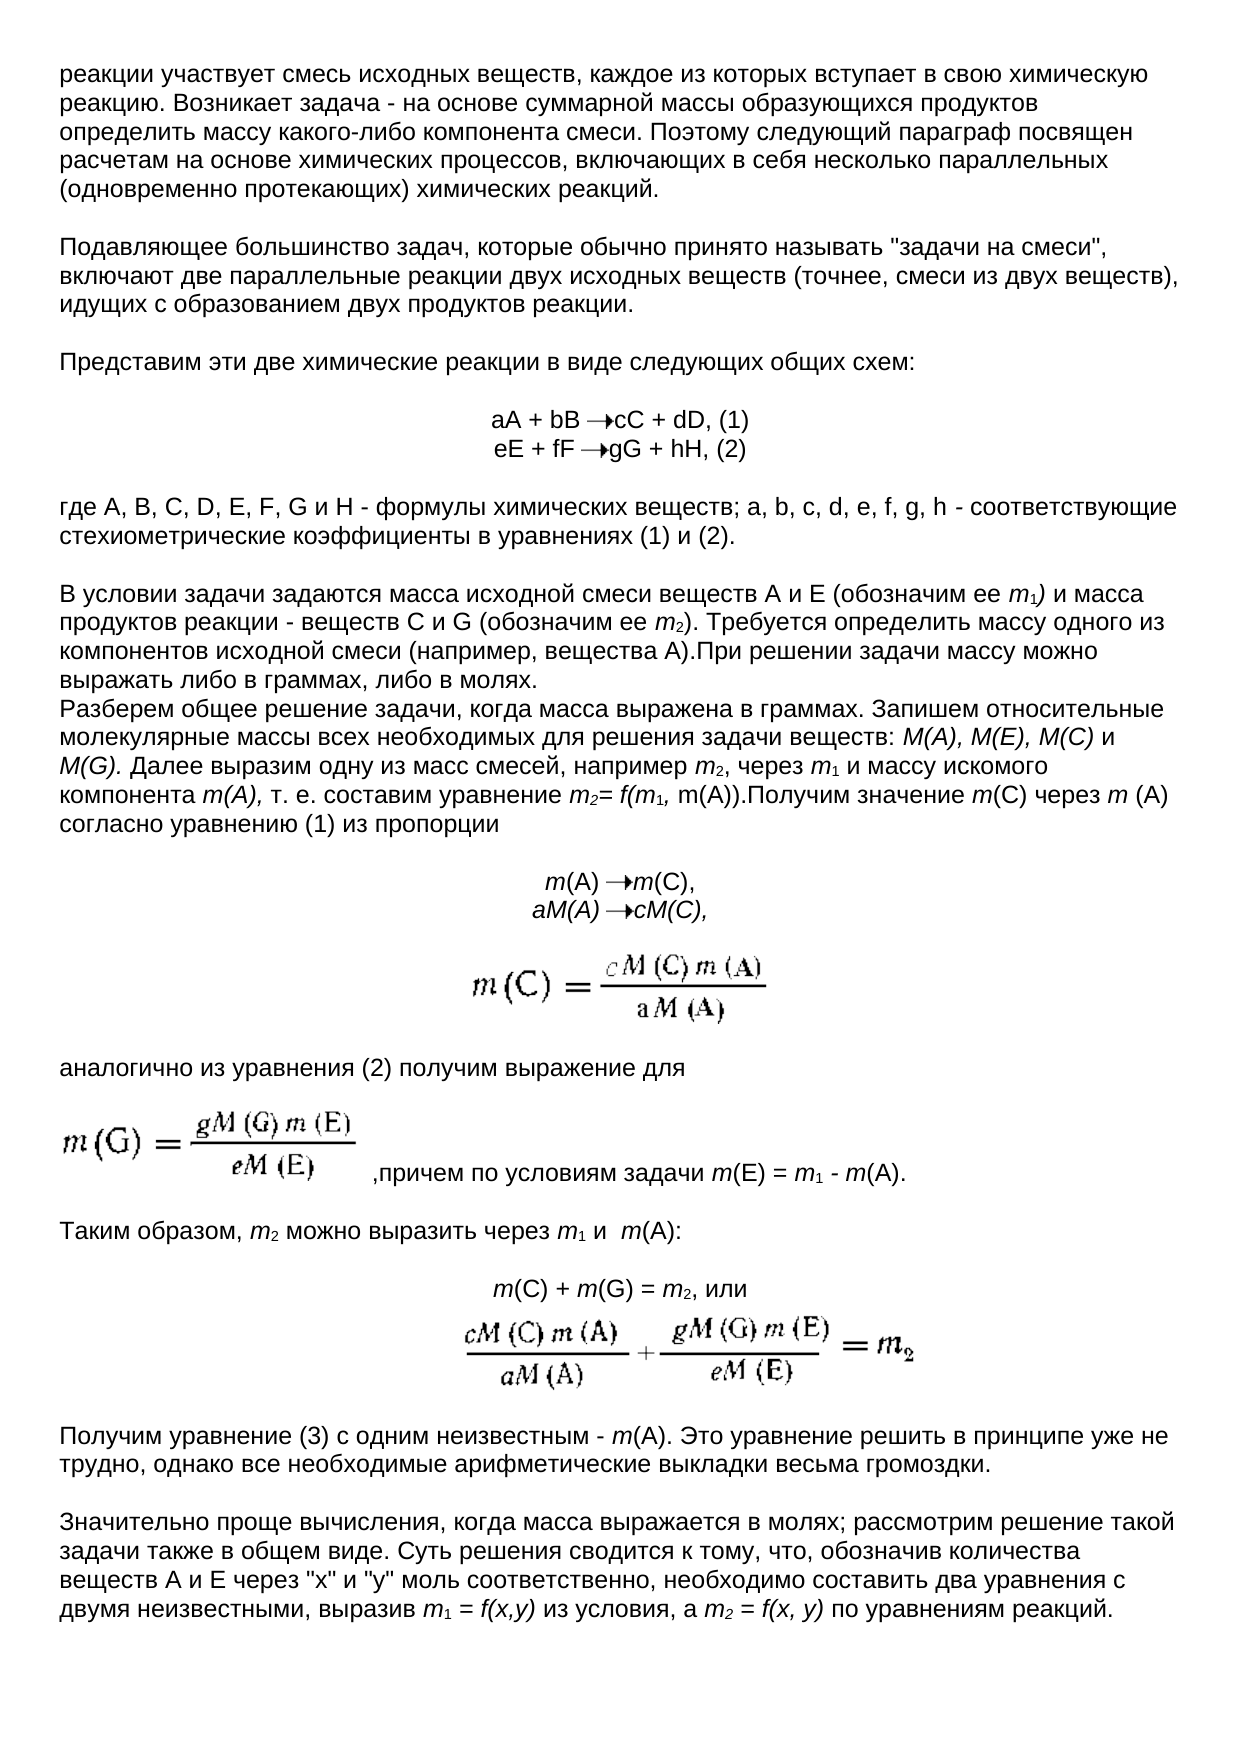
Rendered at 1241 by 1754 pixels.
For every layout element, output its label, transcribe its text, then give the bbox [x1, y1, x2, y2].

picture [459, 1302, 920, 1392]
text m(А) m(С), аМ(А) сМ(С), [59, 867, 1181, 924]
picture [606, 875, 633, 890]
text аналогично из уравнения (2) получим выражение для [59, 1053, 1181, 1082]
text Представим эти две химические реакции в виде следующих общих схем: [59, 347, 1181, 376]
text Значительно проще вычисления, когда масса выражается в молях; рассмотрим решение такой задачи также в общем виде. Суть решения сводится к тому, что, обозначив количества веществ А и Е через "x" и "у" моль соответственно, необходимо составить два уравнения с двумя неизвестными, выразив m1 = f(x,у) из условия, a m2 = f(x, у) по уравнениям реакций. [59, 1507, 1181, 1622]
text В условии задачи задаются масса исходной смеси веществ А и Е (обозначим ее т1) и масса продуктов реакции - веществ С и G (обозначим ее т2). Требуется определить массу одного из компонентов исходной смеси (например, вещества А).При решении задачи массу можно выражать либо в граммах, либо в молях. Разберем общее решение задачи, когда масса выражена в граммах. Запишем относительные молекулярные массы всех необходимых для решения задачи веществ: М(А), М(Е), М(С) и M(G). Далее выразим одну из масс смесей, например т2, через т1 и массу искомого компонента т(А), т. е. составим уравнение m2= f(т1, m(A)).Получим значение m(С) через m (А) согласно уравнению (1) из пропорции [59, 579, 1181, 837]
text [59, 59, 1181, 203]
text aA + bB cC + dD, (1) eE + fF gG + hH, (2) [59, 405, 1181, 463]
picture [587, 414, 614, 429]
picture [581, 443, 609, 458]
text Таким образом, m2 можно выразить через m1 и m(A): [59, 1216, 1181, 1244]
text Подавляющее большинство задач, которые обычно принято называть "задачи на смеси", включают две параллельные реакции двух исходных веществ (точнее, смеси из двух веществ), идущих с образованием двух продуктов реакции. [59, 232, 1181, 318]
text где А, В, С, D, Е, F, G и Н - формулы химических веществ; а, b, с, d, e, f, g, h - соответствующие стехиометрические коэффициенты в уравнениях (1) и (2). [59, 492, 1181, 549]
picture [59, 1110, 372, 1181]
table_header m(C) + m(G) = m2, или [460, 1274, 780, 1302]
text Получим уравнение (3) с одним неизвестным - m(А). Это уравнение решить в принципе уже не трудно, однако все необходимые арифметические выкладки весьма громоздки. [59, 1421, 1181, 1478]
picture [606, 904, 634, 919]
picture [467, 953, 773, 1024]
